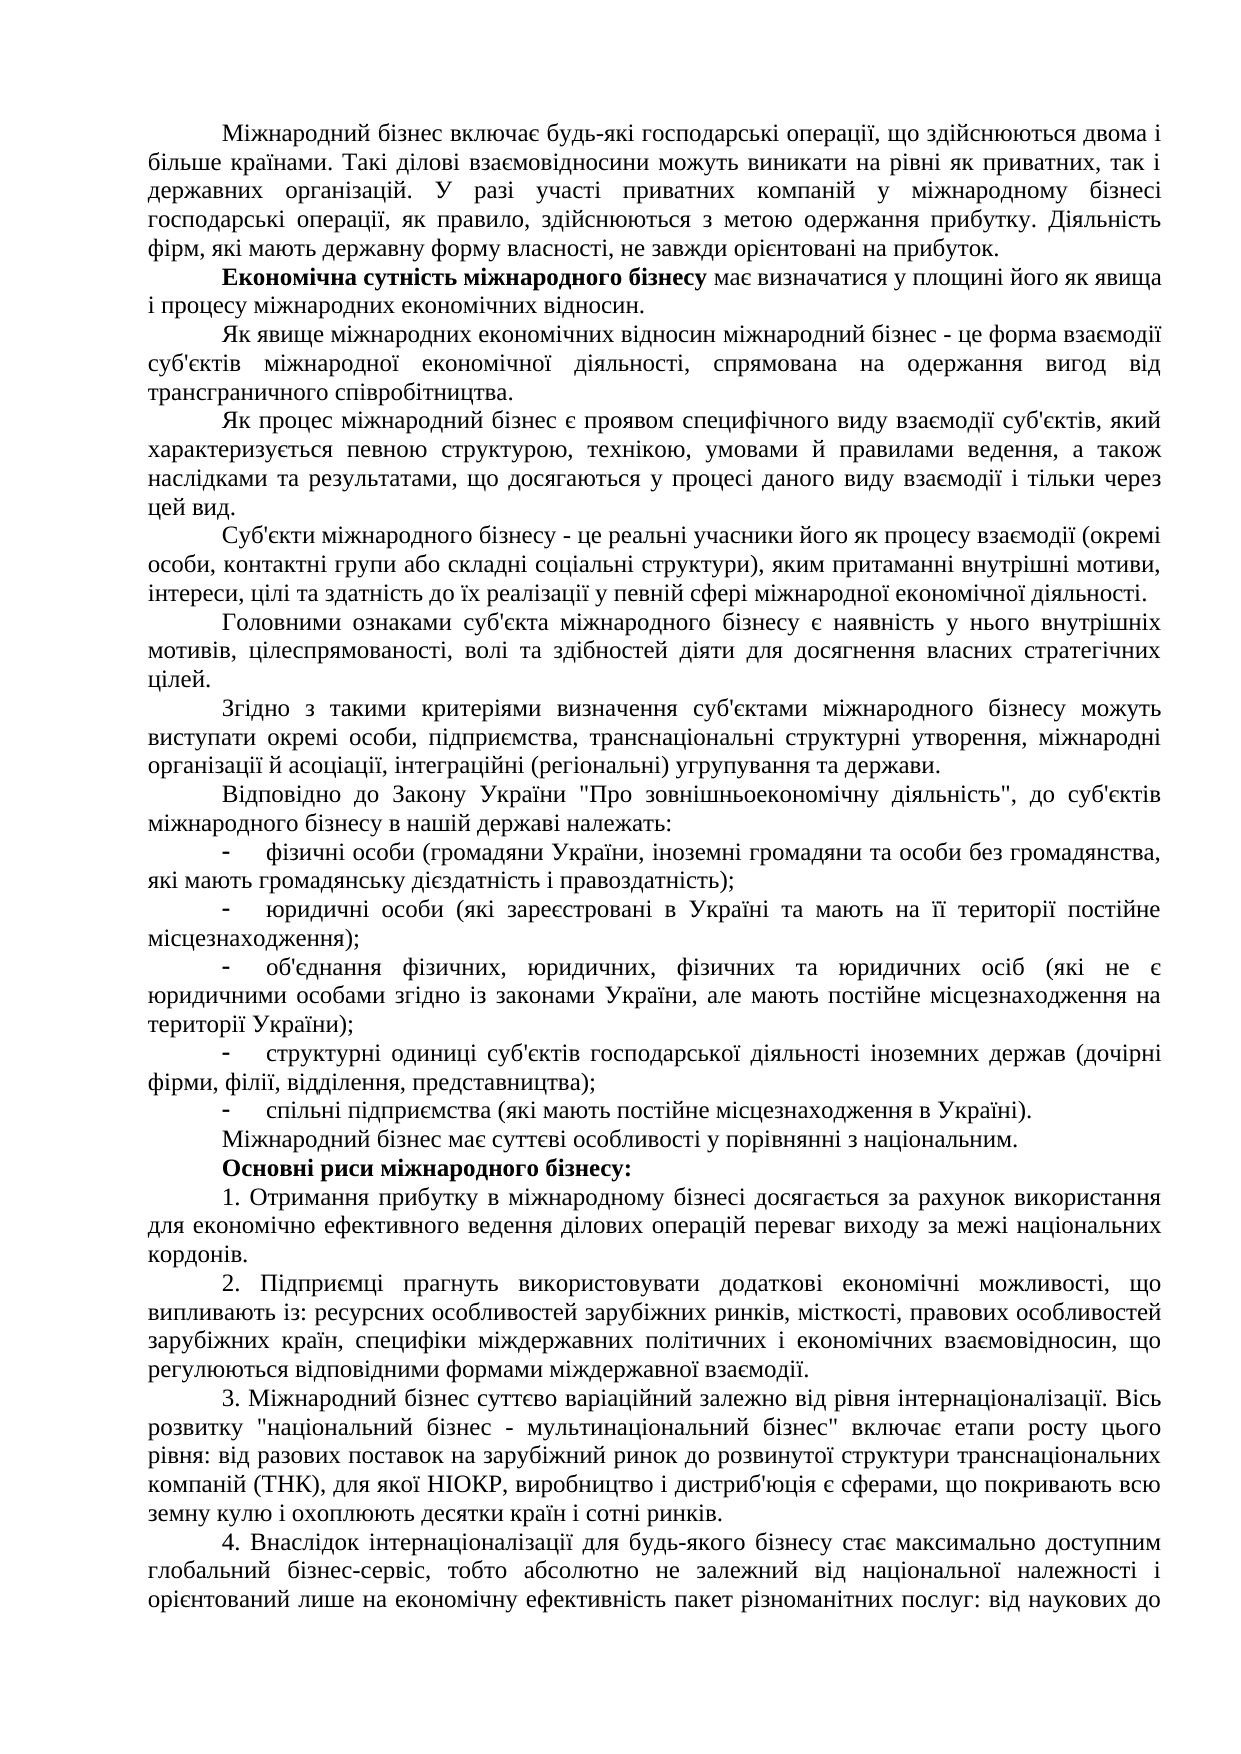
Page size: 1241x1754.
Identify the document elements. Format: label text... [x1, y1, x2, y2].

text Згідно з такими критеріями визначення суб'єктами міжнародного бізнесу можуть виступати окремі особи, підприємства, транснаціональні структурні утворення, міжнародні організації й асоціації, інтеграційні (регіональні) угрупування та держави. [148, 693, 1162, 779]
list об'єднання фізичних, юридичних, фізичних та юридичних осіб (які не є юридичними особами згідно із законами України, але мають постійне місцезнаходження на території України); [148, 952, 1162, 1038]
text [148, 1527, 1162, 1613]
text 3. Міжнародний бізнес суттєво варіаційний залежно від рівня інтернаціоналізації. Вісь розвитку "національний бізнес - мультинаціональний бізнес" включає етапи росту цього рівня: від разових поставок на зарубіжний ринок до розвинутої структури транснаціональних компаній (ТНК), для якої НІОКР, виробництво і дистриб'юція є сферами, що покривають всю земну кулю і охоплюють десятки країн і сотні ринків. [148, 1383, 1162, 1527]
text Відповідно до Закону України "Про зовнішньоекономічну діяльність", до суб'єктів міжнародного бізнесу в нашій державі належать: [148, 779, 1162, 837]
text Як явище міжнародних економічних відносин міжнародний бізнес - це форма взаємодії суб'єктів міжнародної економічної діяльності, спрямована на одержання вигод від трансграничного співробітництва. [148, 319, 1162, 406]
text Міжнародний бізнес має суттєві особливості у порівнянні з національним. [148, 1124, 1162, 1153]
text Головними ознаками суб'єкта міжнародного бізнесу є наявність у нього внутрішніх мотивів, цілеспрямованості, волі та здібностей діяти для досягнення власних стратегічних цілей. [148, 607, 1162, 693]
list спільні підприємства (які мають постійне місцезнаходження в Україні). [148, 1096, 1162, 1124]
list юридичні особи (які зареєстровані в Україні та мають на її території постійне місцезнаходження); [148, 894, 1162, 952]
text Економічна сутність міжнародного бізнесу має визначатися у площині його як явища і процесу міжнародних економічних відносин. [148, 262, 1162, 319]
text 2. Підприємці прагнуть використовувати додаткові економічні можливості, що випливають із: ресурсних особливостей зарубіжних ринків, місткості, правових особливостей зарубіжних країн, специфіки міждержавних політичних і економічних взаємовідносин, що регулюються відповідними формами міждержавної взаємодії. [148, 1268, 1162, 1383]
list фізичні особи (громадяни України, іноземні громадяни та особи без громадянства, які мають громадянську дієздатність і правоздатність); [148, 837, 1162, 894]
text 1. Отримання прибутку в міжнародному бізнесі досягається за рахунок використання для економічно ефективного ведення ділових операцій переваг виходу за межі національних кордонів. [148, 1182, 1162, 1268]
text Як процес міжнародний бізнес є проявом специфічного виду взаємодії суб'єктів, який характеризується певною структурою, технікою, умовами й правилами ведення, а також наслідками та результатами, що досягаються у процесі даного виду взаємодії і тільки через цей вид. [148, 406, 1162, 521]
text Суб'єкти міжнародного бізнесу - це реальні учасники його як процесу взаємодії (окремі особи, контактні групи або складні соціальні структури), яким притаманні внутрішні мотиви, інтереси, цілі та здатність до їх реалізації у певній сфері міжнародної економічної діяльності. [148, 521, 1162, 607]
list структурні одиниці суб'єктів господарської діяльності іноземних держав (дочірні фірми, філії, відділення, представництва); [148, 1038, 1162, 1096]
text Основні риси міжнародного бізнесу: [148, 1153, 1162, 1182]
text Міжнародний бізнес включає будь-які господарські операції, що здійснюються двома і більше країнами. Такі ділові взаємовідносини можуть виникати на рівні як приватних, так і державних організацій. У разі участі приватних компаній у міжнародному бізнесі господарські операції, як правило, здійснюються з метою одержання прибутку. Діяльність фірм, які мають державну форму власності, не завжди орієнтовані на прибуток. [148, 118, 1162, 262]
